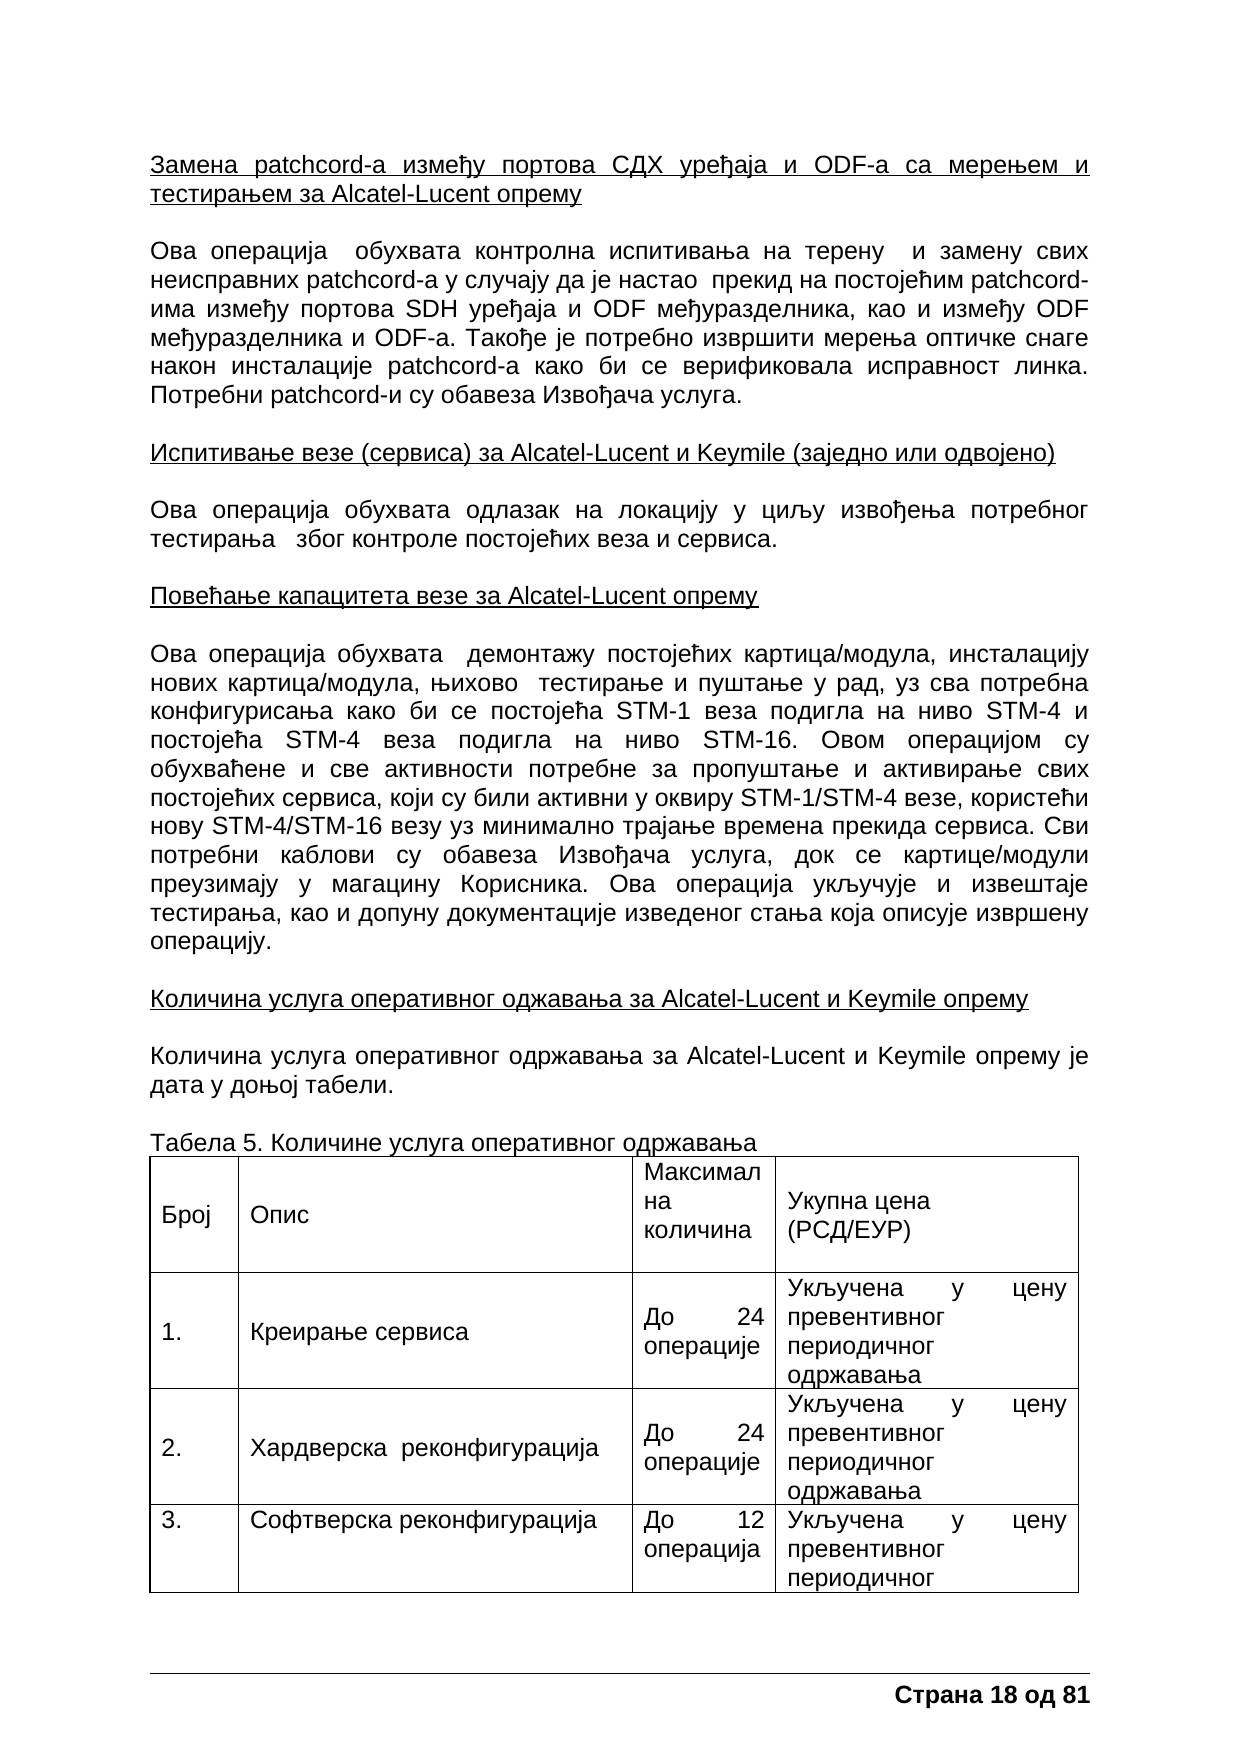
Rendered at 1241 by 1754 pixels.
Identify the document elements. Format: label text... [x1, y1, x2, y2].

text Замена patchcord-а између портова СДХ уређаја и ODF-а са мерењем и тестирањем за Alcatel-Lucent опрему [150, 176, 1090, 207]
text Ова операција обухвата демонтажу постојећих картица/модула, инсталацију нових картица/модула, њихово тестирање и пуштање у рад, уз сва потребна конфигурисања како би се постојећа STM-1 веза подигла на ниво STM-4 и постојећа STM-4 веза подигла на ниво STM-16. Овом операцијом су обухваћене и све активности потребне за пропуштање и активирање свих постојећих сервиса, који су били активни у оквиру STM-1/STM-4 везе, користећи нову STM-4/STM-16 везу уз минимално трајање времена прекида сервиса. Сви потребни каблови су обавеза Извођача услуга, док се картице/модули преузимају у магацину Корисника. Ова операција укључује и извештаје тестирања, као и допуну документације изведеног стања која описује извршену операцију. [150, 639, 1090, 955]
table_header Опис [239, 1157, 632, 1272]
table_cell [776, 1505, 1078, 1592]
text Повећање капацитета везе за Alcatel-Lucent опрему [150, 581, 1090, 610]
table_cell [239, 1505, 632, 1592]
table_cell Хардверска реконфигурација [239, 1389, 632, 1504]
table_cell Укључена у цену превентивног периодичног одржавања [776, 1273, 1078, 1388]
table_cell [776, 1389, 1078, 1504]
text Испитивање везе (сервиса) за Alcatel-Lucent и Keymile (заједно или одвојено) [150, 437, 1090, 466]
text Количина услуга оперативног оджавања за Alcatel-Lucent и Keymile опрему [150, 984, 1090, 1012]
table_cell Креирање сервиса [239, 1273, 632, 1388]
table_header Укупна цена (РСД/ЕУР) [776, 1157, 1078, 1272]
table_header Број [151, 1157, 238, 1272]
table_cell До 24 операције [633, 1389, 775, 1504]
text Ова операција обухвата контролна испитивања на терену и замену свих неисправних patchcord-а у случају да је настао прекид на постојећим patchcord-има између портова SDH уређаја и ODF међуразделника, као и између ODF међуразделника и ODF-а. Такође је потребно извршити мерења оптичке снаге након инсталације patchcord-а како би се верификовала исправност линка. Потребни patchcord-и су обавеза Извођача услуга. [150, 236, 1090, 409]
text Замена patchcord-а између портова СДХ уређаја и ODF-а са мерењем и тестирањем за Alcatel-Lucent опрему [150, 150, 1090, 175]
table_cell 3. [151, 1505, 238, 1592]
text Табела 5. Количине услуга оперативног одржавања [150, 1127, 1090, 1156]
text Количина услуга оперативног одржавања за Alcatel-Lucent и Keymile опрему је дата у доњој табели. [150, 1041, 1090, 1099]
table_cell До 24 операције [633, 1273, 775, 1388]
text Ова операција обухвата одлазак на локацију у циљу извођењa потребног тестирања због контроле постојећих веза и сервиса. [150, 495, 1090, 552]
table_cell До 12 операција [633, 1505, 775, 1592]
table_header Максимална количина [633, 1157, 775, 1272]
table_cell 2. [151, 1389, 238, 1504]
table_cell 1. [151, 1273, 238, 1388]
